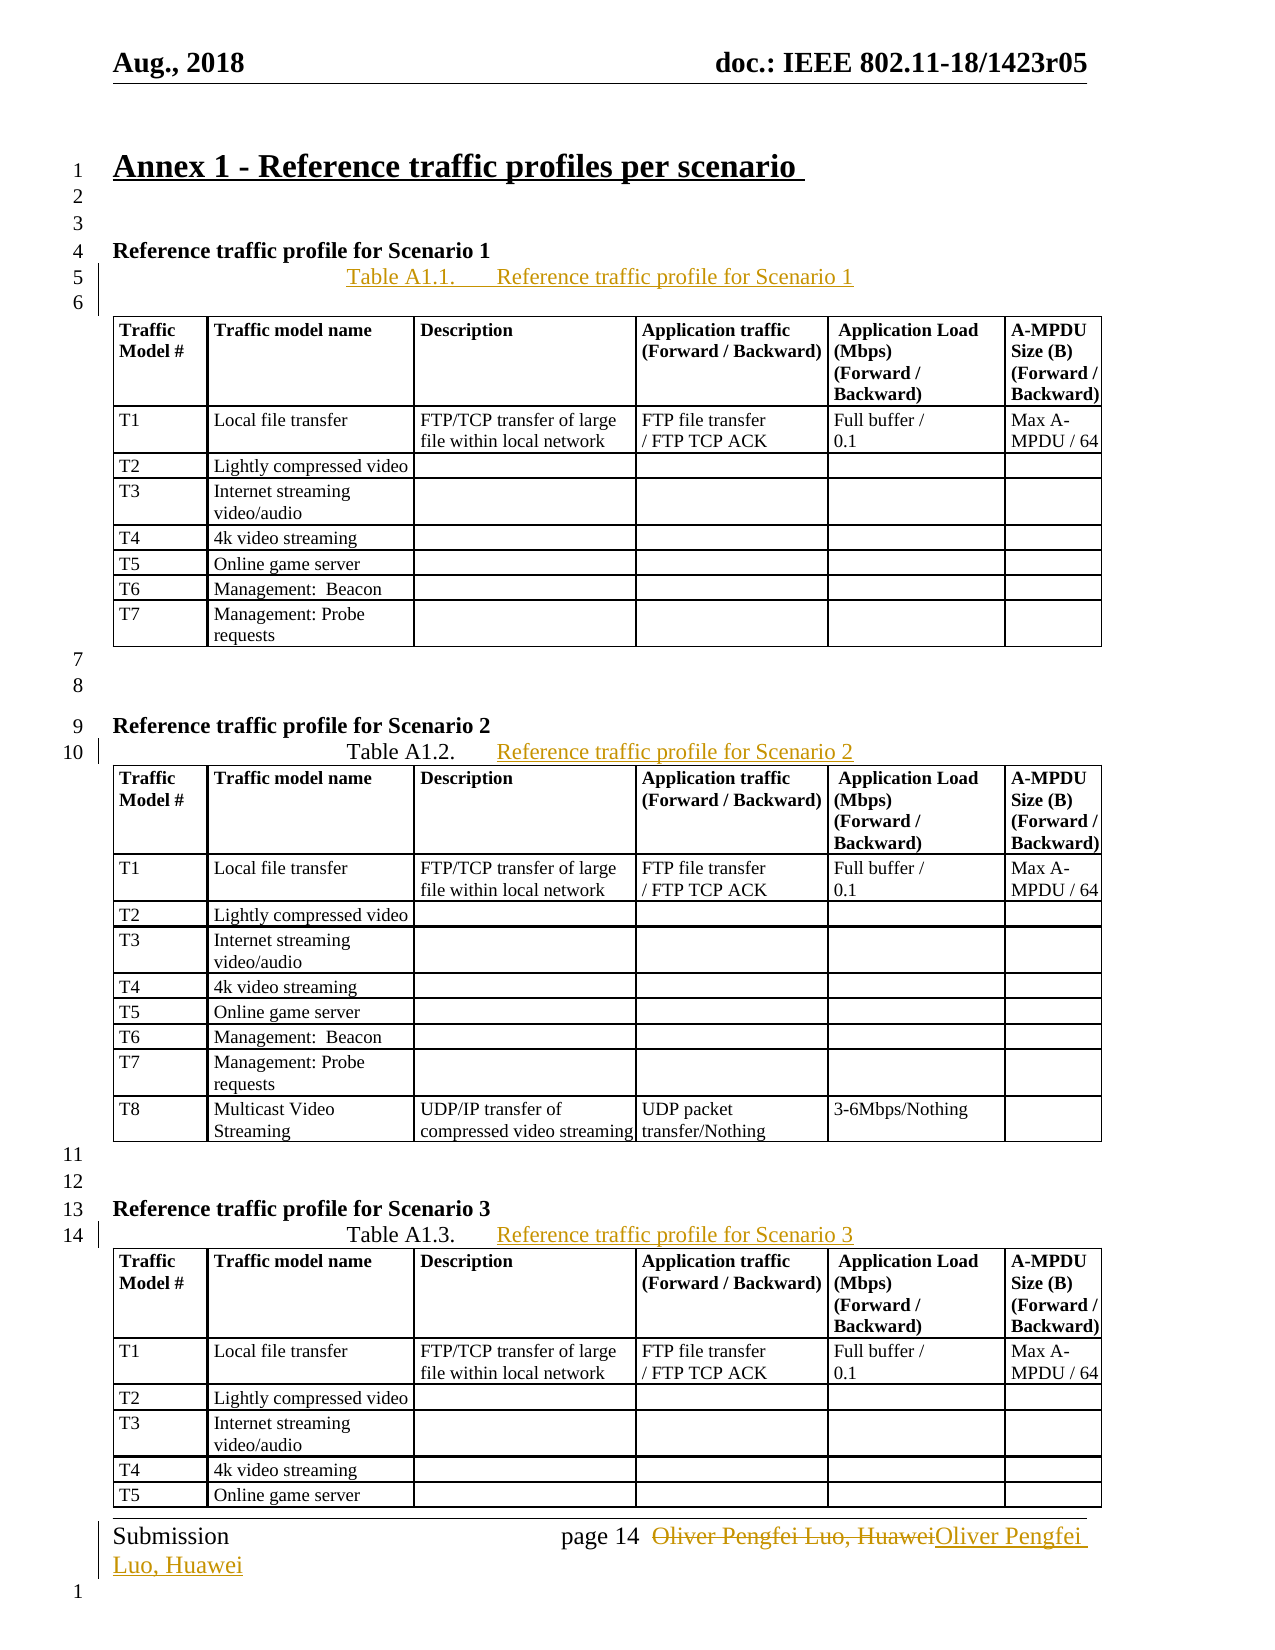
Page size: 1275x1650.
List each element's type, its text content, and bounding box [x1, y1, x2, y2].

table_cell Lightly compressed video [209, 902, 413, 925]
table_cell [415, 928, 635, 972]
table_cell T2 [114, 1385, 206, 1408]
table_header Description [415, 1249, 635, 1337]
table_cell T6 [114, 576, 206, 599]
table_cell [1006, 454, 1101, 477]
table_cell [1006, 999, 1101, 1022]
table_cell [637, 1385, 827, 1408]
table_cell [1006, 1097, 1101, 1141]
table_header Traffic model name [209, 317, 413, 405]
table_cell [415, 479, 635, 523]
table_header Application Load (Mbps) (Forward / Backward) [829, 317, 1004, 405]
text Reference traffic profile for Scenario 1 [112, 237, 1087, 263]
text Reference traffic profile for Scenario 3 [112, 1195, 1087, 1221]
table_cell 4k video streaming [209, 1458, 413, 1481]
table_cell Local file transfer [209, 407, 413, 452]
table_cell FTP/TCP transfer of large file within local network [415, 855, 635, 900]
table_cell UDP packet transfer/Nothing [637, 1097, 827, 1141]
table_cell [637, 999, 827, 1022]
table_cell [415, 1483, 635, 1506]
table_cell [829, 1458, 1004, 1481]
table_header A-MPDU Size (B) (Forward / Backward) [1006, 1249, 1101, 1337]
table_cell [415, 974, 635, 997]
table_cell [829, 1483, 1004, 1506]
table_cell Online game server [209, 551, 413, 574]
table_cell Internet streaming video/audio [209, 479, 413, 523]
table_cell [1006, 902, 1101, 925]
table_cell [637, 1050, 827, 1094]
table_cell T5 [114, 999, 206, 1022]
table_cell Online game server [209, 1483, 413, 1506]
table_cell [637, 601, 827, 646]
table_cell [637, 1458, 827, 1481]
table_cell Internet streaming video/audio [209, 928, 413, 972]
table_cell [829, 601, 1004, 646]
table_cell Max A-MPDU / 64 [1006, 1339, 1101, 1383]
table_header Description [415, 317, 635, 405]
table_cell UDP/IP transfer of compressed video streaming [415, 1097, 635, 1141]
table_cell [637, 551, 827, 574]
table_cell Lightly compressed video [209, 454, 413, 477]
table_cell [415, 902, 635, 925]
table_header Traffic Model # [114, 317, 206, 405]
table_cell [829, 479, 1004, 523]
table_cell [415, 454, 635, 477]
table_cell T4 [114, 526, 206, 549]
table_cell [829, 454, 1004, 477]
table_cell [1006, 526, 1101, 549]
table_cell [1006, 479, 1101, 523]
table_cell [1006, 1385, 1101, 1408]
table_cell 4k video streaming [209, 526, 413, 549]
table_cell [637, 576, 827, 599]
table_cell T3 [114, 479, 206, 523]
table_cell [1006, 551, 1101, 574]
table_cell T6 [114, 1025, 206, 1048]
table_header Traffic model name [209, 766, 413, 853]
table_cell T2 [114, 454, 206, 477]
table_cell 3-6Mbps/Nothing [829, 1097, 1004, 1141]
table_cell FTP file transfer / FTP TCP ACK [637, 407, 827, 452]
table_cell Local file transfer [209, 1339, 413, 1383]
table_cell [1006, 601, 1101, 646]
table_cell [415, 526, 635, 549]
subtitle Annex 1 - Reference traffic profiles per scenario [112, 146, 1087, 184]
table_cell FTP file transfer / FTP TCP ACK [637, 855, 827, 900]
table_header Traffic Model # [114, 1249, 206, 1337]
table_cell Full buffer / 0.1 [829, 855, 1004, 900]
table_cell Max A-MPDU / 64 [1006, 855, 1101, 900]
table_cell T7 [114, 601, 206, 646]
table_cell Management: Beacon [209, 1025, 413, 1048]
table_cell [415, 551, 635, 574]
table_cell [829, 526, 1004, 549]
table_cell [415, 1411, 635, 1455]
table_header Application Load (Mbps) (Forward / Backward) [829, 1249, 1004, 1337]
table_cell FTP/TCP transfer of large file within local network [415, 1339, 635, 1383]
table_cell T2 [114, 902, 206, 925]
table_header Application Load (Mbps) (Forward / Backward) [829, 766, 1004, 853]
table_cell Internet streaming video/audio [209, 1411, 413, 1455]
table_cell [637, 1483, 827, 1506]
table_cell [829, 1385, 1004, 1408]
table_cell [415, 1385, 635, 1408]
table_cell [829, 1050, 1004, 1094]
table_cell Management: Probe requests [209, 601, 413, 646]
table_cell T7 [114, 1050, 206, 1094]
table_cell [637, 1025, 827, 1048]
table_cell [415, 999, 635, 1022]
table_cell 4k video streaming [209, 974, 413, 997]
table_cell [829, 902, 1004, 925]
table_header A-MPDU Size (B) (Forward / Backward) [1006, 317, 1101, 405]
table_cell [1006, 1411, 1101, 1455]
table_header Traffic Model # [114, 766, 206, 853]
table_cell T4 [114, 1458, 206, 1481]
table_cell Multicast Video Streaming [209, 1097, 413, 1141]
table_header Traffic model name [209, 1249, 413, 1337]
text Reference traffic profile for Scenario 2 [112, 712, 1087, 738]
table_cell Max A-MPDU / 64 [1006, 407, 1101, 452]
table_cell [1006, 1458, 1101, 1481]
table_cell [829, 928, 1004, 972]
table_cell [637, 526, 827, 549]
table_cell [1006, 1050, 1101, 1094]
table_cell Management: Beacon [209, 576, 413, 599]
table_cell Full buffer / 0.1 [829, 407, 1004, 452]
table_cell Lightly compressed video [209, 1385, 413, 1408]
table_cell [829, 999, 1004, 1022]
table_cell T5 [114, 1483, 206, 1506]
table_header Application traffic (Forward / Backward) [637, 1249, 827, 1337]
table_cell [637, 479, 827, 523]
table_cell Local file transfer [209, 855, 413, 900]
table_cell [1006, 576, 1101, 599]
table_cell [415, 1050, 635, 1094]
table_cell [637, 974, 827, 997]
table_cell Online game server [209, 999, 413, 1022]
table_cell [415, 576, 635, 599]
table_cell T4 [114, 974, 206, 997]
table_cell [637, 928, 827, 972]
table_header Description [415, 766, 635, 853]
table_header Application traffic (Forward / Backward) [637, 317, 827, 405]
table_cell [637, 902, 827, 925]
table_cell [829, 1411, 1004, 1455]
table_cell [829, 576, 1004, 599]
table_cell [1006, 974, 1101, 997]
table_cell T8 [114, 1097, 206, 1141]
table_cell T1 [114, 407, 206, 452]
table_cell [415, 1025, 635, 1048]
table_header A-MPDU Size (B) (Forward / Backward) [1006, 766, 1101, 853]
table_cell [1006, 928, 1101, 972]
table_cell [829, 551, 1004, 574]
table_cell [1006, 1483, 1101, 1506]
table_cell [829, 974, 1004, 997]
table_cell Full buffer / 0.1 [829, 1339, 1004, 1383]
table_cell T3 [114, 1411, 206, 1455]
table_cell [637, 454, 827, 477]
table_cell [829, 1025, 1004, 1048]
table_cell Management: Probe requests [209, 1050, 413, 1094]
table_cell T1 [114, 1339, 206, 1383]
table_cell FTP file transfer / FTP TCP ACK [637, 1339, 827, 1383]
table_cell T3 [114, 928, 206, 972]
table_cell [1006, 1025, 1101, 1048]
table_header Application traffic (Forward / Backward) [637, 766, 827, 853]
table_cell FTP/TCP transfer of large file within local network [415, 407, 635, 452]
table_cell T1 [114, 855, 206, 900]
table_cell [415, 601, 635, 646]
table_cell [415, 1458, 635, 1481]
table_cell [637, 1411, 827, 1455]
table_cell T5 [114, 551, 206, 574]
